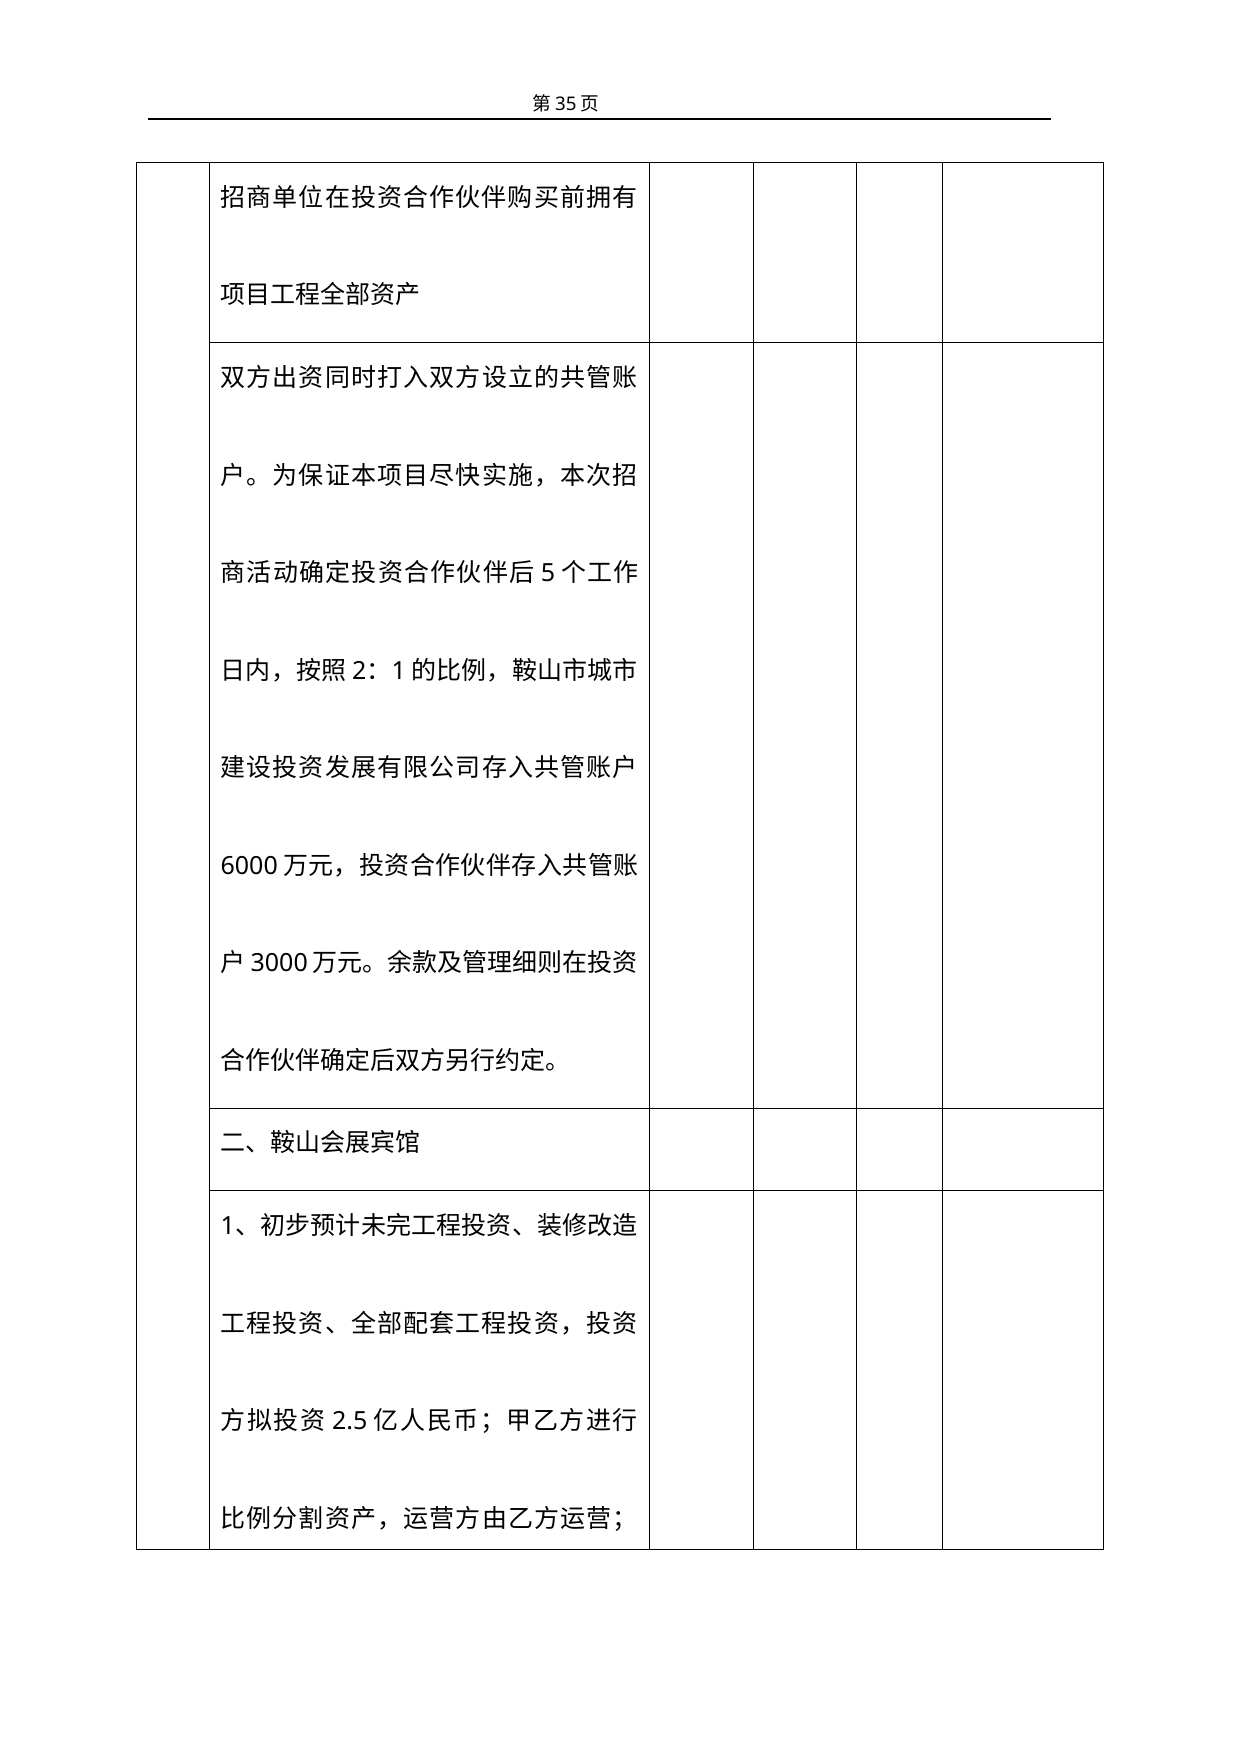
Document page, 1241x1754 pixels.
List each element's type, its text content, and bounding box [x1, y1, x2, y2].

table_cell [754, 343, 856, 1107]
table_cell [754, 1191, 856, 1549]
table_cell [650, 163, 753, 342]
table_cell [754, 163, 856, 342]
table_cell 双方出资同时打入双方设立的共管账户。为保证本项目尽快实施，本次招商活动确定投资合作伙伴后5个工作日内，按照2：1的比例，鞍山市城市建设投资发展有限公司存入共管账户6000万元，投资合作伙伴存入共管账户3000万元。余款及管理细则在投资合作伙伴确定后双方另行约定。 [210, 343, 649, 1107]
table_cell [650, 343, 753, 1107]
table_cell [857, 1191, 942, 1549]
table_cell [754, 1109, 856, 1190]
table_cell [943, 1191, 1103, 1549]
table_cell [943, 163, 1103, 342]
table_cell [857, 163, 942, 342]
table_cell [857, 1109, 942, 1190]
table_cell [650, 1191, 753, 1549]
table_cell 招商单位在投资合作伙伴购买前拥有项目工程全部资产 [210, 163, 649, 342]
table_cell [210, 1191, 649, 1549]
table_cell [943, 343, 1103, 1107]
table_cell [943, 1109, 1103, 1190]
table_cell 二、鞍山会展宾馆 [210, 1109, 649, 1190]
table_cell [857, 343, 942, 1107]
table_cell [650, 1109, 753, 1190]
